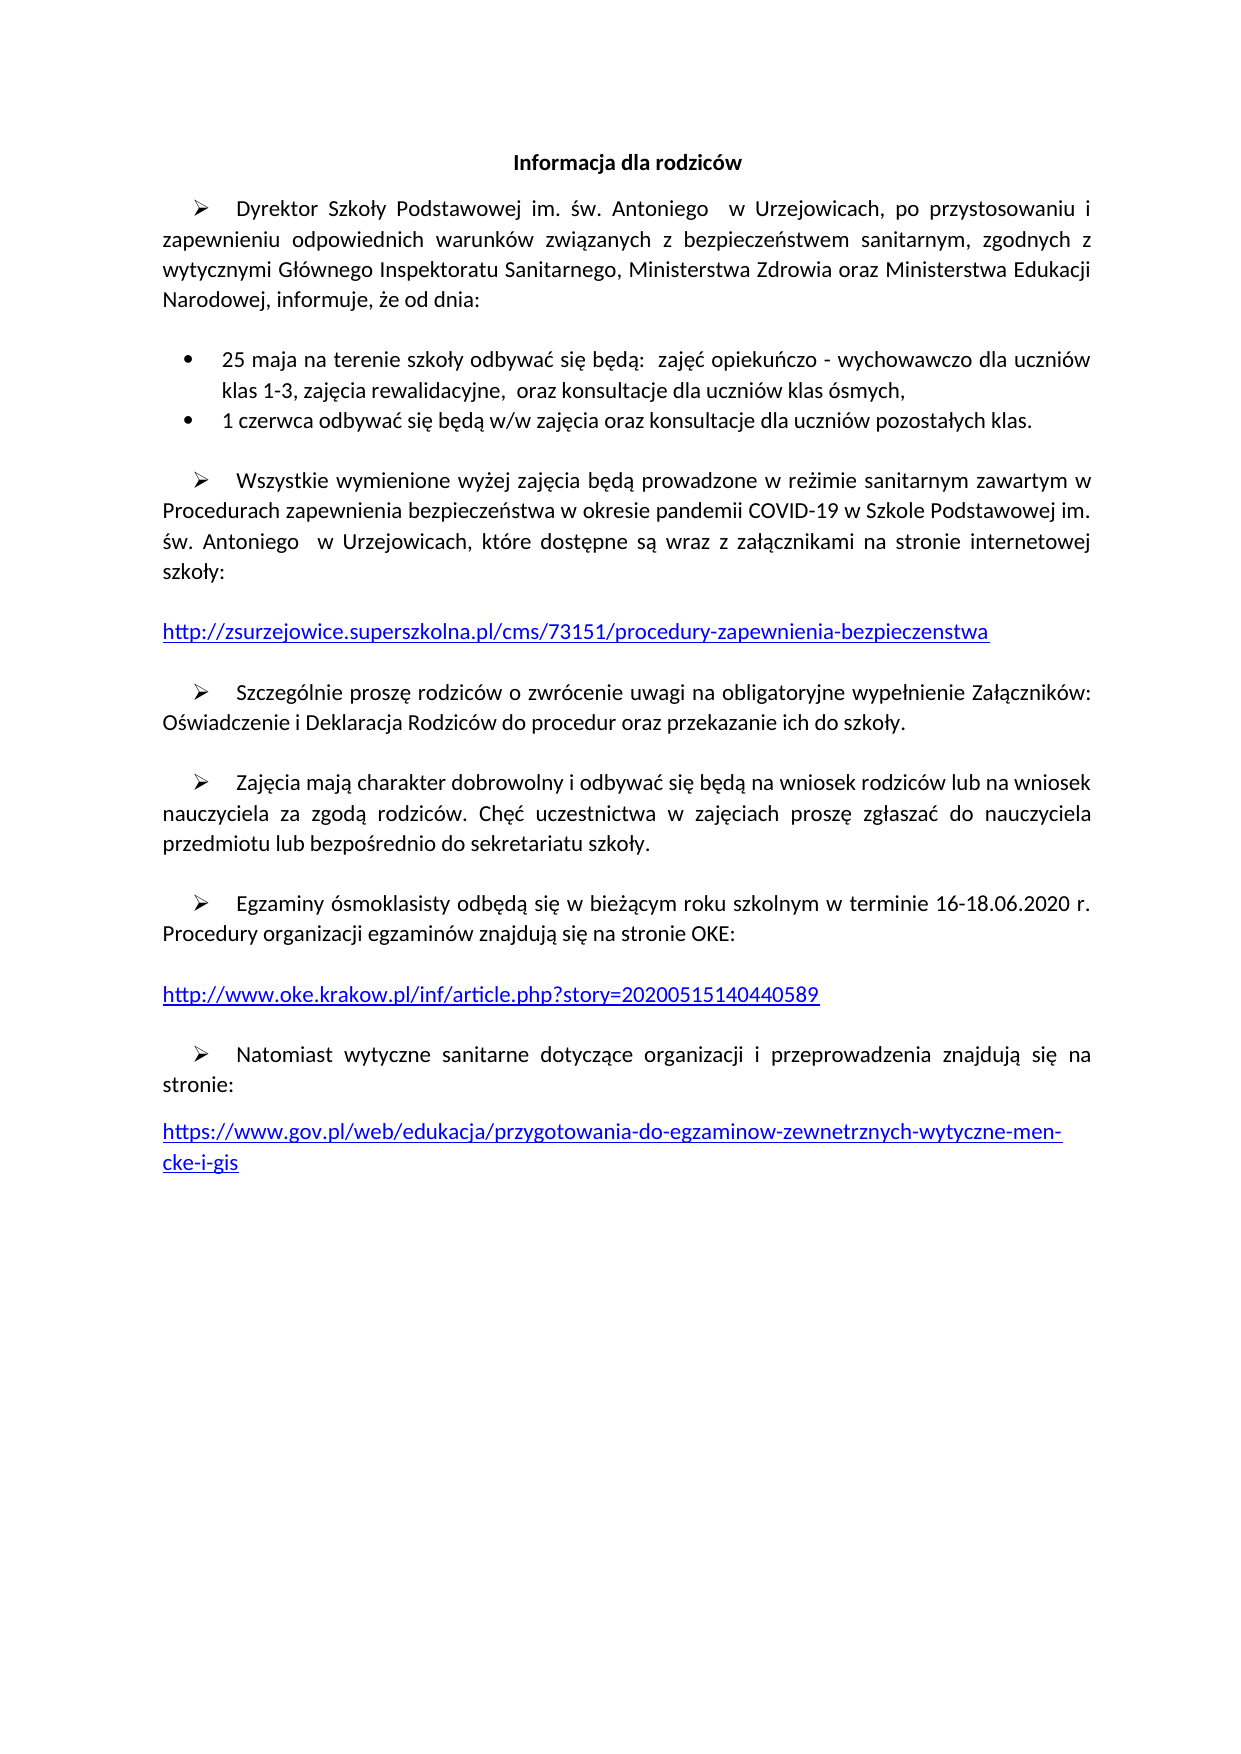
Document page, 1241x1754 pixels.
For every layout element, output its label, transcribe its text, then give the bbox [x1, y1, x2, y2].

list http://www.oke.krakow.pl/inf/article.php?story=20200515140440589 [162, 980, 1093, 1008]
list Zajęcia mają charakter dobrowolny i odbywać się będą na wniosek rodziców lub na wniosek nauczyciela za zgodą rodziców. Chęć uczestnictwa w zajęciach proszę zgłaszać do nauczyciela przedmiotu lub bezpośrednio do sekretariatu szkoły. [162, 768, 1093, 857]
text https://www.gov.pl/web/edukacja/przygotowania-do-egzaminow-zewnetrznych-wytyczne-men-cke-i-gis [162, 1117, 1093, 1176]
list Dyrektor Szkoły Podstawowej im. św. Antoniego w Urzejowicach, po przystosowaniu i zapewnieniu odpowiednich warunków związanych z bezpieczeństwem sanitarnym, zgodnych z wytycznymi Głównego Inspektoratu Sanitarnego, Ministerstwa Zdrowia oraz Ministerstwa Edukacji Narodowej, informuje, że od dnia: [162, 194, 1093, 313]
list 25 maja na terenie szkoły odbywać się będą: zajęć opiekuńczo - wychowawczo dla uczniów klas 1-3, zajęcia rewalidacyjne, oraz konsultacje dla uczniów klas ósmych, [184, 346, 1093, 404]
list Egzaminy ósmoklasisty odbędą się w bieżącym roku szkolnym w terminie 16-18.06.2020 r. Procedury organizacji egzaminów znajdują się na stronie OKE: [162, 889, 1093, 947]
text Informacja dla rodziców [162, 148, 1093, 176]
list Wszystkie wymienione wyżej zajęcia będą prowadzone w reżimie sanitarnym zawartym w Procedurach zapewnienia bezpieczeństwa w okresie pandemii COVID-19 w Szkole Podstawowej im. św. Antoniego w Urzejowicach, które dostępne są wraz z załącznikami na stronie internetowej szkoły: [162, 466, 1093, 585]
list Natomiast wytyczne sanitarne dotyczące organizacji i przeprowadzenia znajdują się na stronie: [162, 1040, 1093, 1098]
list Szczególnie proszę rodziców o zwrócenie uwagi na obligatoryjne wypełnienie Załączników: Oświadczenie i Deklaracja Rodziców do procedur oraz przekazanie ich do szkoły. [162, 678, 1093, 736]
list 1 czerwca odbywać się będą w/w zajęcia oraz konsultacje dla uczniów pozostałych klas. [184, 406, 1093, 434]
list http://zsurzejowice.superszkolna.pl/cms/73151/procedury-zapewnienia-bezpieczenstwa [162, 617, 1093, 645]
